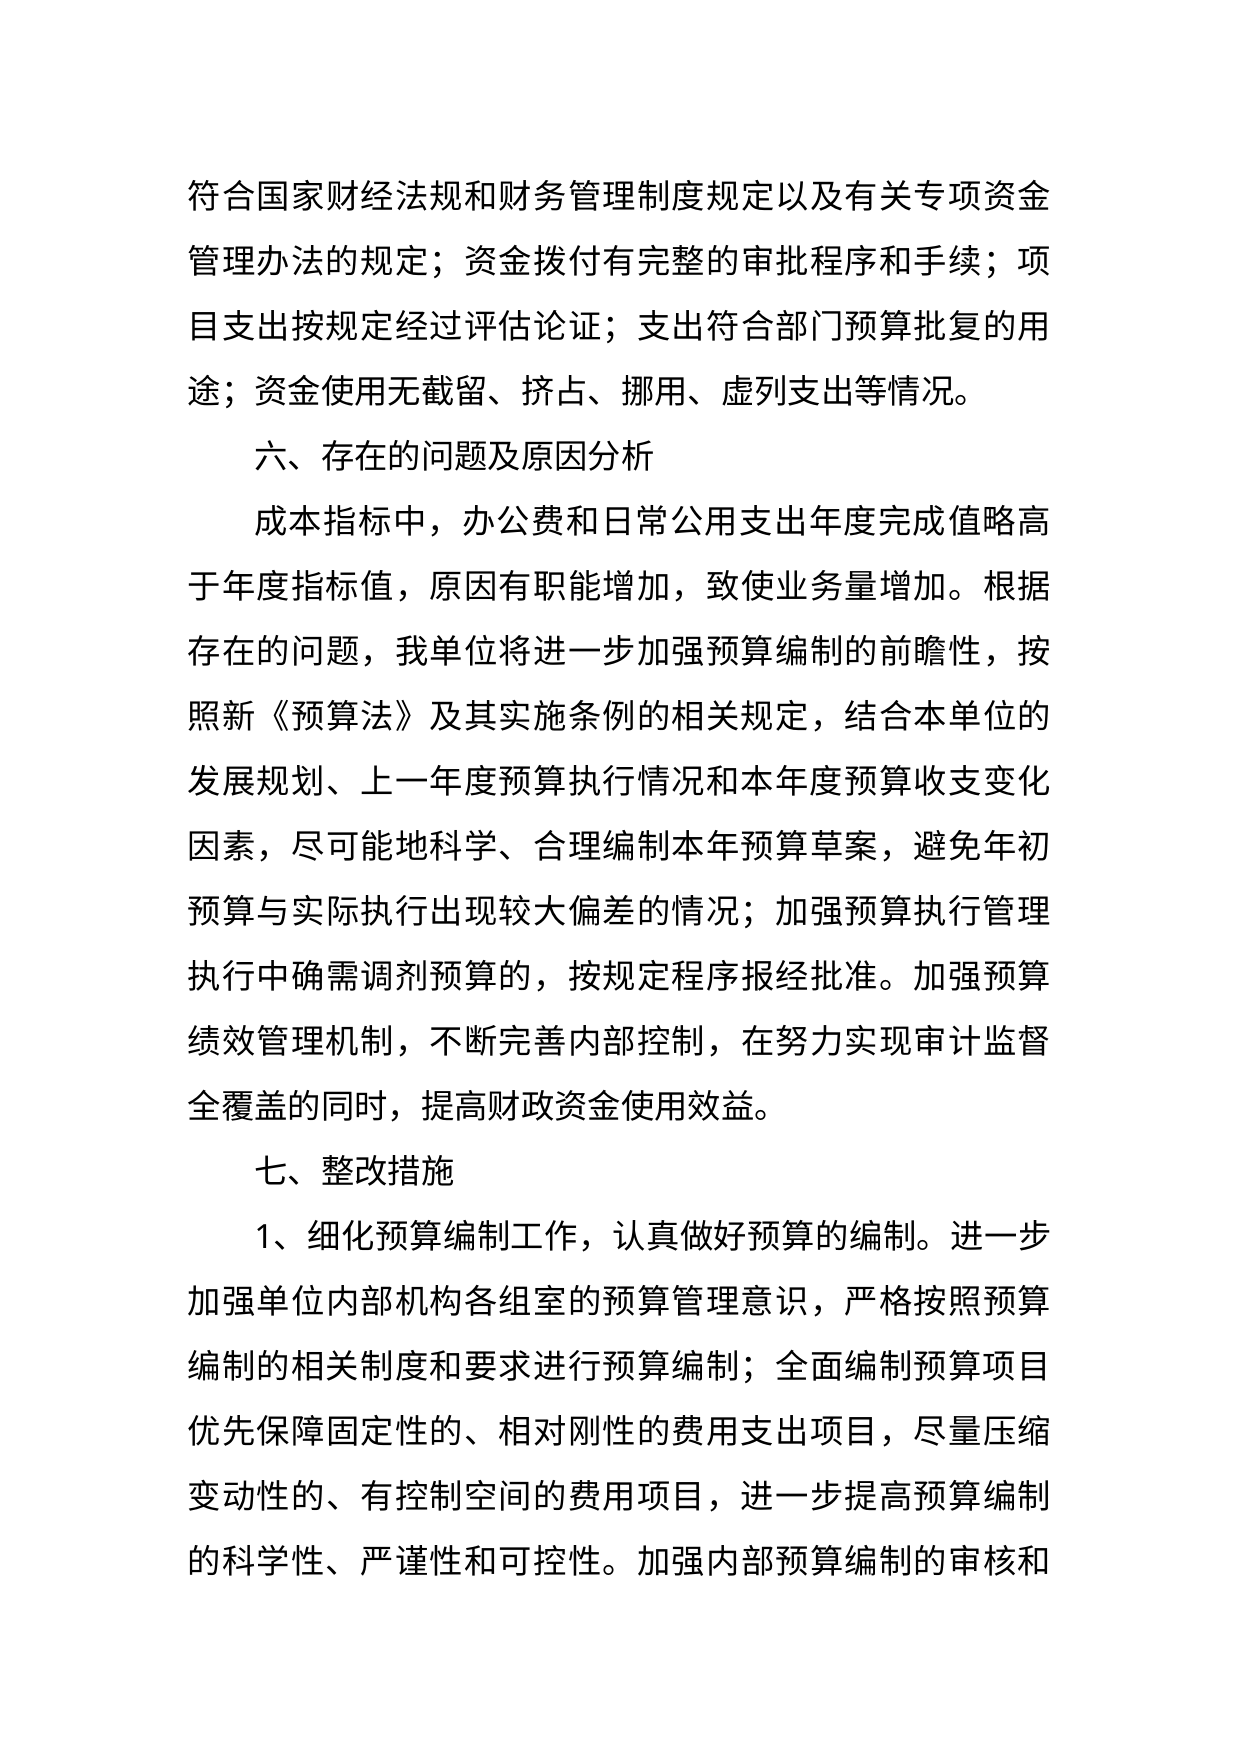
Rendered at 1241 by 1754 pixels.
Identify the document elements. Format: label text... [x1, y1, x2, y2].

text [187, 1202, 1053, 1592]
text 成本指标中，办公费和日常公用支出年度完成值略高于年度指标值，原因有职能增加，致使业务量增加。根据存在的问题，我单位将进一步加强预算编制的前瞻性，按照新《预算法》及其实施条例的相关规定，结合本单位的发展规划、上一年度预算执行情况和本年度预算收支变化因素，尽可能地科学、合理编制本年预算草案，避免年初预算与实际执行出现较大偏差的情况；加强预算执行管理，执行中确需调剂预算的，按规定程序报经批准。加强预算绩效管理机制，不断完善内部控制，在努力实现审计监督全覆盖的同时，提高财政资金使用效益。 [187, 487, 1053, 1137]
text 七、整改措施 [187, 1137, 1053, 1202]
text 六、存在的问题及原因分析 [187, 422, 1053, 487]
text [187, 162, 1053, 422]
